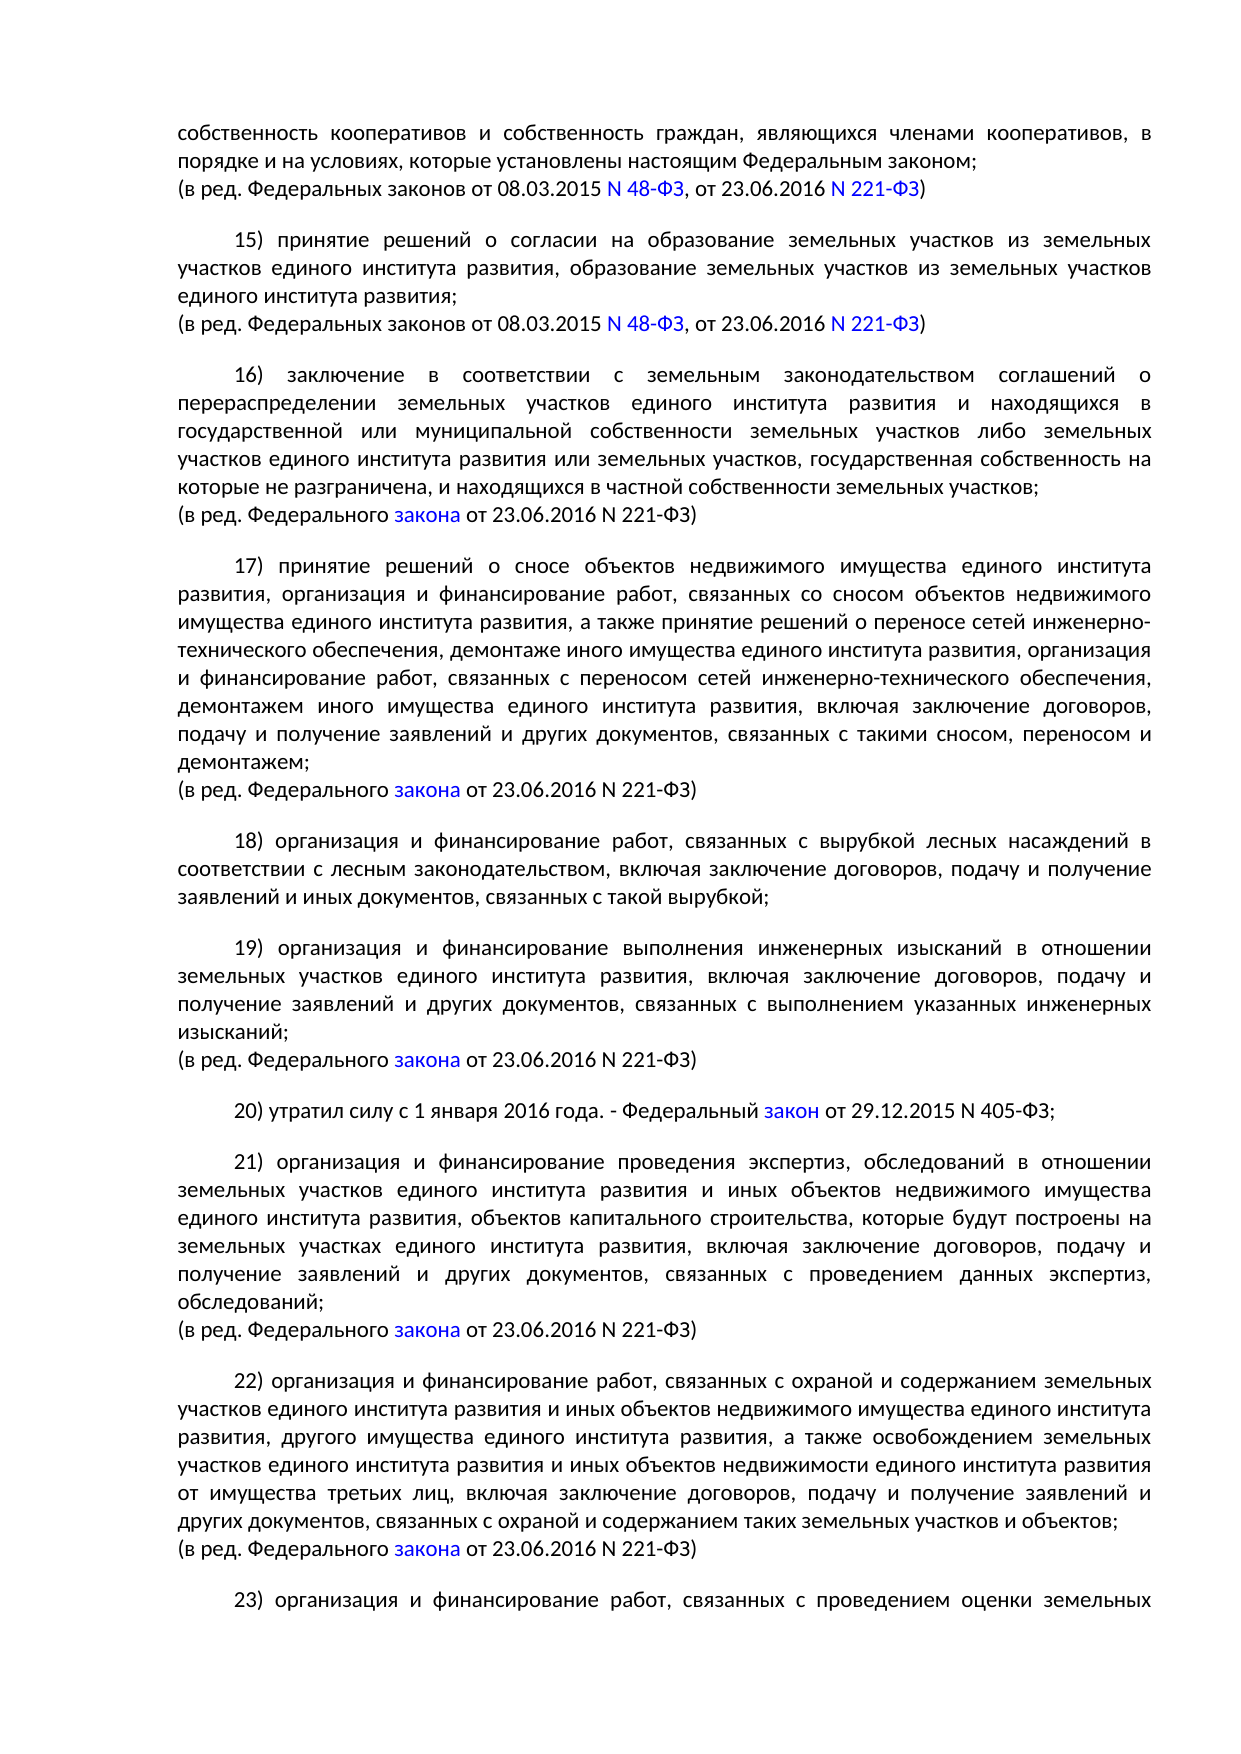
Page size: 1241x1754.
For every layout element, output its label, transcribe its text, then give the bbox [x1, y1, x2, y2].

text (в ред. Федерального закона от 23.06.2016 N 221-ФЗ) [177, 775, 1152, 803]
text (в ред. Федеральных законов от 08.03.2015 N 48-ФЗ, от 23.06.2016 N 221-ФЗ) [177, 174, 1152, 202]
text (в ред. Федерального закона от 23.06.2016 N 221-ФЗ) [177, 1534, 1152, 1562]
text 17) принятие решений о сносе объектов недвижимого имущества единого института развития, организация и финансирование работ, связанных со сносом объектов недвижимого имущества единого института развития, а также принятие решений о переносе сетей инженерно-технического обеспечения, демонтаже иного имущества единого института развития, организация и финансирование работ, связанных с переносом сетей инженерно-технического обеспечения, демонтажем иного имущества единого института развития, включая заключение договоров, подачу и получение заявлений и других документов, связанных с такими сносом, переносом и демонтажем; [177, 551, 1152, 775]
text 20) утратил силу с 1 января 2016 года. - Федеральный закон от 29.12.2015 N 405-ФЗ; [177, 1096, 1152, 1124]
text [177, 118, 1152, 174]
text (в ред. Федерального закона от 23.06.2016 N 221-ФЗ) [177, 1315, 1152, 1343]
text (в ред. Федерального закона от 23.06.2016 N 221-ФЗ) [177, 1045, 1152, 1073]
text 15) принятие решений о согласии на образование земельных участков из земельных участков единого института развития, образование земельных участков из земельных участков единого института развития; [177, 225, 1152, 309]
text 22) организация и финансирование работ, связанных с охраной и содержанием земельных участков единого института развития и иных объектов недвижимого имущества единого института развития, другого имущества единого института развития, а также освобождением земельных участков единого института развития и иных объектов недвижимости единого института развития от имущества третьих лиц, включая заключение договоров, подачу и получение заявлений и других документов, связанных с охраной и содержанием таких земельных участков и объектов; [177, 1366, 1152, 1534]
text (в ред. Федеральных законов от 08.03.2015 N 48-ФЗ, от 23.06.2016 N 221-ФЗ) [177, 309, 1152, 337]
text 21) организация и финансирование проведения экспертиз, обследований в отношении земельных участков единого института развития и иных объектов недвижимого имущества единого института развития, объектов капитального строительства, которые будут построены на земельных участках единого института развития, включая заключение договоров, подачу и получение заявлений и других документов, связанных с проведением данных экспертиз, обследований; [177, 1147, 1152, 1315]
text (в ред. Федерального закона от 23.06.2016 N 221-ФЗ) [177, 500, 1152, 528]
text 18) организация и финансирование работ, связанных с вырубкой лесных насаждений в соответствии с лесным законодательством, включая заключение договоров, подачу и получение заявлений и иных документов, связанных с такой вырубкой; [177, 826, 1152, 910]
text 16) заключение в соответствии с земельным законодательством соглашений о перераспределении земельных участков единого института развития и находящихся в государственной или муниципальной собственности земельных участков либо земельных участков единого института развития или земельных участков, государственная собственность на которые не разграничена, и находящихся в частной собственности земельных участков; [177, 360, 1152, 500]
text 19) организация и финансирование выполнения инженерных изысканий в отношении земельных участков единого института развития, включая заключение договоров, подачу и получение заявлений и других документов, связанных с выполнением указанных инженерных изысканий; [177, 933, 1152, 1045]
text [177, 1585, 1152, 1613]
